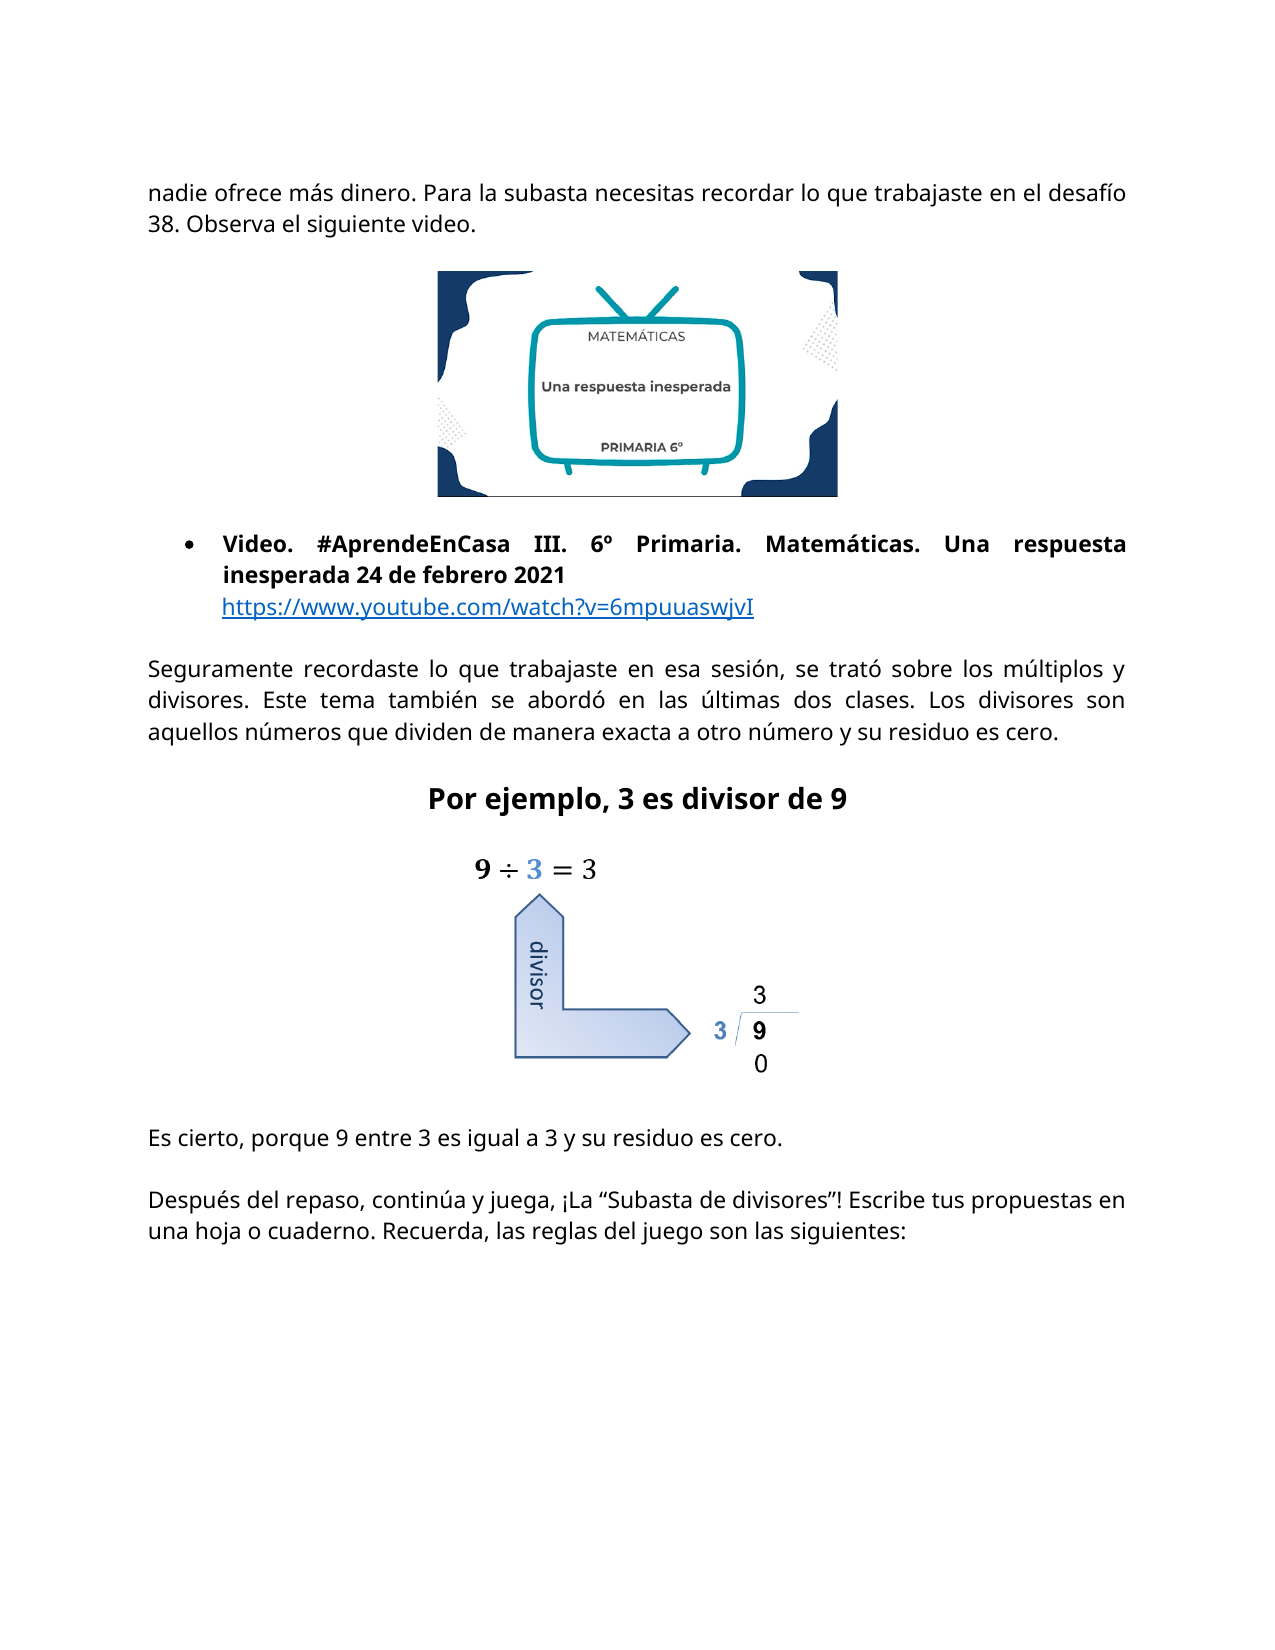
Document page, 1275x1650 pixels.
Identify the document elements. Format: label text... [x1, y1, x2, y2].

text Es cierto, porque 9 entre 3 es igual a 3 y su residuo es cero. [148, 1121, 1127, 1153]
text https://www.youtube.com/watch?v=6mpuuaswjvI [221, 591, 1127, 622]
picture [437, 271, 838, 497]
text Por ejemplo, 3 es divisor de 9 [148, 778, 1127, 818]
text Después del repaso, continúa y juega, ¡La “Subasta de divisores”! Escribe tus propuestas en una hoja o cuaderno. Recuerda, las reglas del juego son las siguientes: [148, 1184, 1127, 1246]
picture [462, 849, 813, 1091]
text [148, 177, 1127, 240]
list Video. #AprendeEnCasa III. 6º Primaria. Matemáticas. Una respuesta inesperada 24 de febrero 2021 [185, 528, 1127, 591]
text Seguramente recordaste lo que trabajaste en esa sesión, se trató sobre los múltiplos y divisores. Este tema también se abordó en las últimas dos clases. Los divisores son aquellos números que dividen de manera exacta a otro número y su residuo es cero. [148, 653, 1127, 747]
